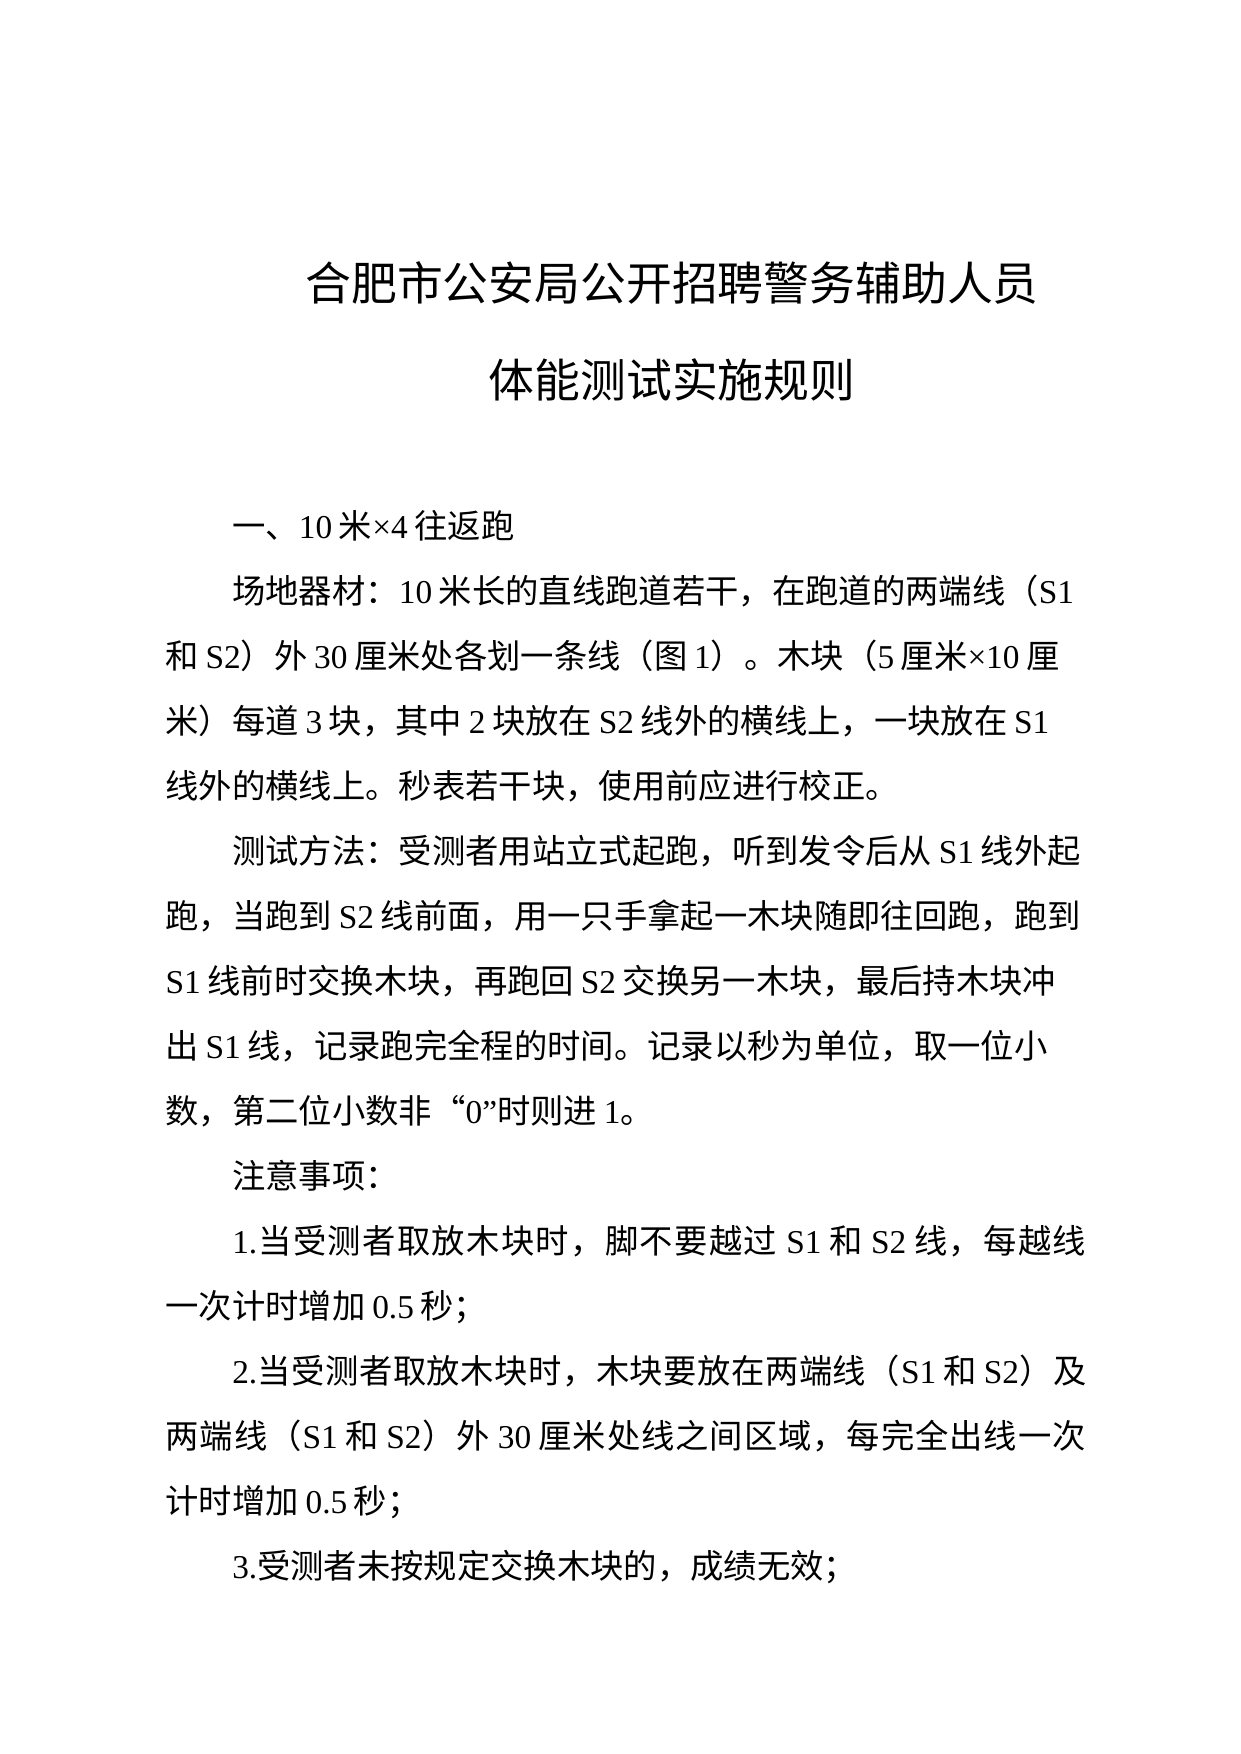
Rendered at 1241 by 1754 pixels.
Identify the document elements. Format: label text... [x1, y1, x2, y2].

text 合肥市公安局公开招聘警务辅助人员 [165, 232, 1087, 329]
text 测试方法：受测者用站立式起跑，听到发令后从S1线外起跑，当跑到S2线前面，用一只手拿起一木块随即往回跑，跑到S1线前时交换木块，再跑回S2交换另一木块，最后持木块冲出S1线，记录跑完全程的时间。记录以秒为单位，取一位小数，第二位小数非“0”时则进1。 [165, 817, 1087, 1142]
text 1.当受测者取放木块时，脚不要越过S1和S2线，每越线一次计时增加0.5秒； [165, 1207, 1087, 1337]
text 3.受测者未按规定交换木块的，成绩无效； [165, 1532, 1087, 1597]
text 一、10米×4往返跑 [165, 492, 1087, 557]
text 2.当受测者取放木块时，木块要放在两端线（S1和S2）及两端线（S1和S2）外30厘米处线之间区域，每完全出线一次计时增加0.5秒； [165, 1337, 1087, 1532]
text 体能测试实施规则 [165, 329, 1087, 427]
text 场地器材：10米长的直线跑道若干，在跑道的两端线（S1和S2）外30厘米处各划一条线（图1）。木块（5厘米×10厘米）每道3块，其中2块放在S2线外的横线上，一块放在S1线外的横线上。秒表若干块，使用前应进行校正。 [165, 557, 1087, 817]
text 注意事项： [165, 1142, 1087, 1207]
